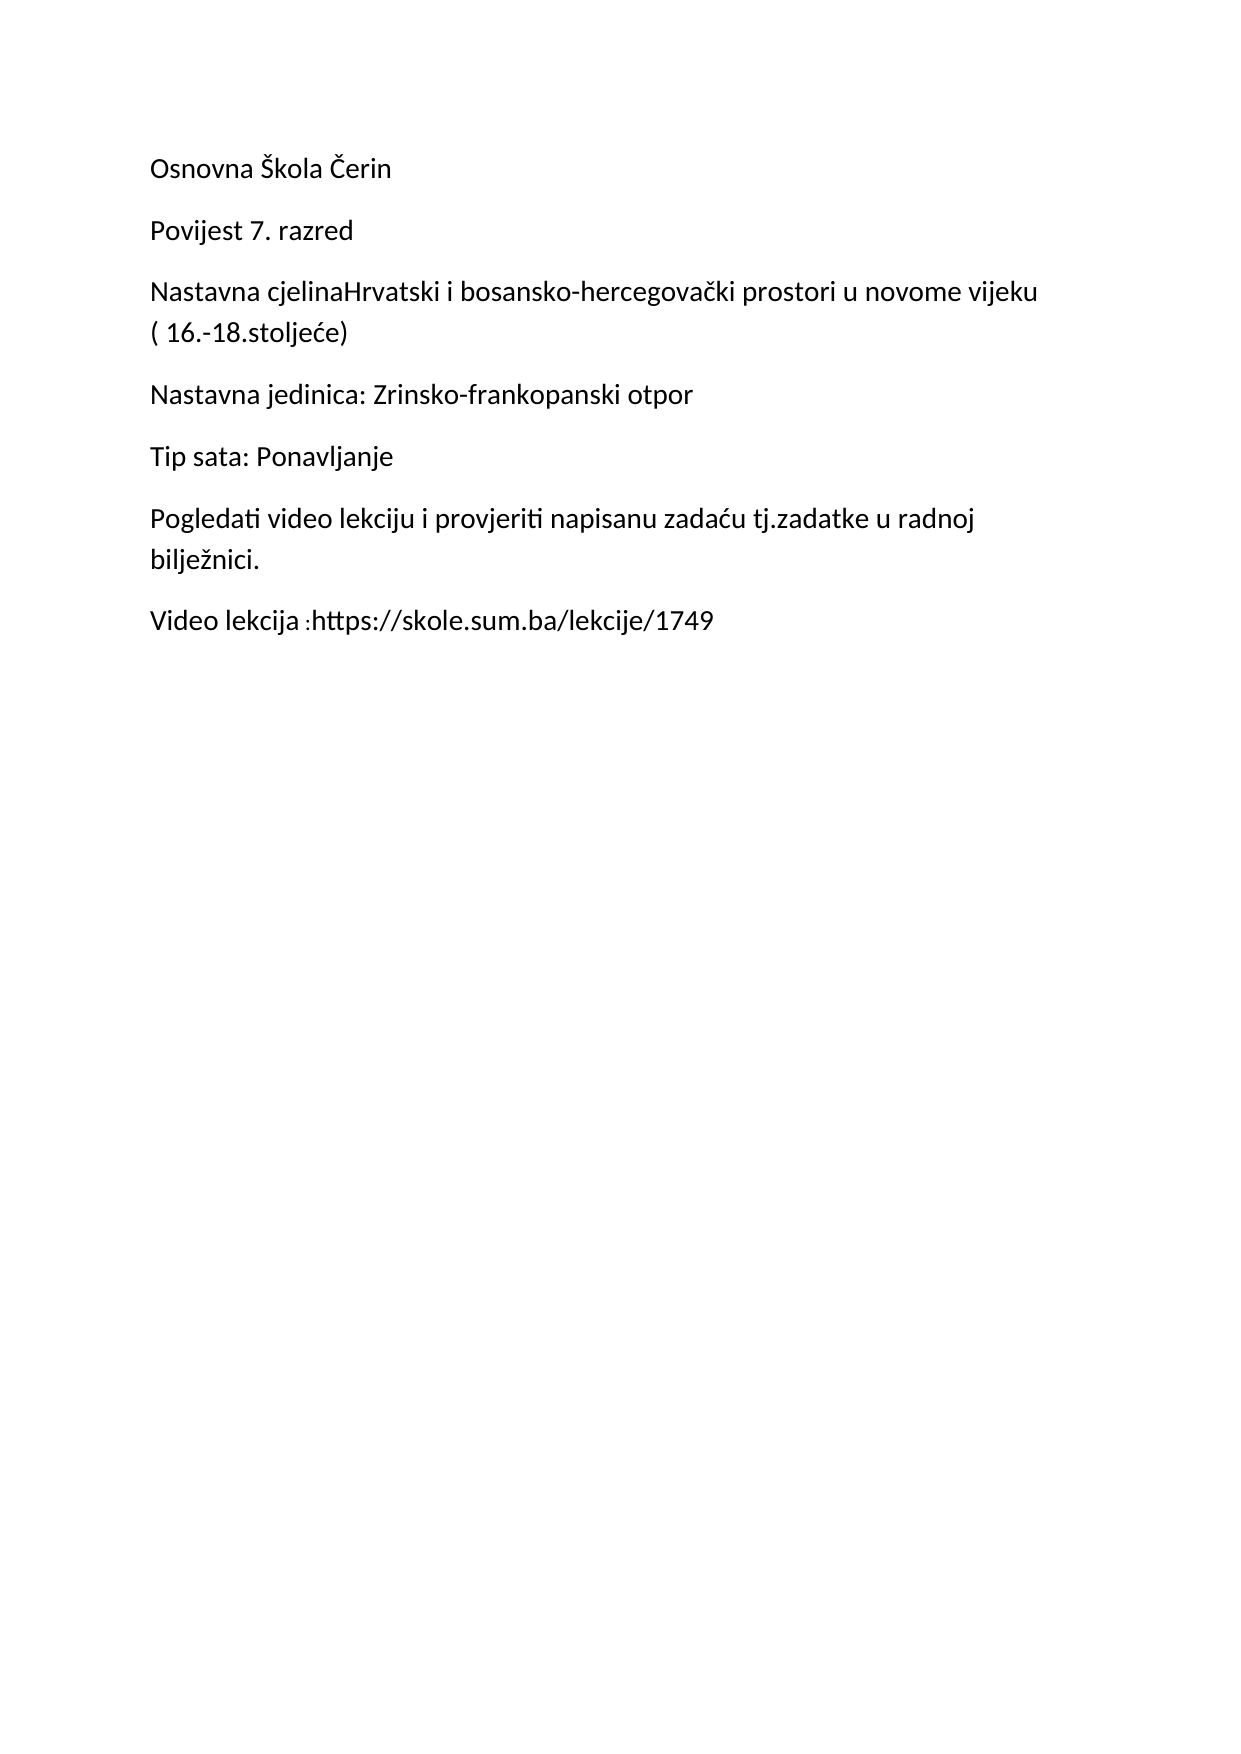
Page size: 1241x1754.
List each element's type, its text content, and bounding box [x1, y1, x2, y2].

text Osnovna Škola Čerin [150, 150, 1090, 186]
text Nastavna jedinica: Zrinsko-frankopanski otpor [150, 376, 1090, 412]
text Tip sata: Ponavljanje [150, 438, 1090, 474]
text Nastavna cjelinaHrvatski i bosansko-hercegovački prostori u novome vijeku ( 16.-18.stoljeće) [150, 273, 1090, 350]
text Video lekcija :https://skole.sum.ba/lekcije/1749 [150, 602, 1090, 638]
text Povijest 7. razred [150, 212, 1090, 247]
text Pogledati video lekciju i provjeriti napisanu zadaću tj.zadatke u radnoj bilježnici. [150, 500, 1090, 576]
